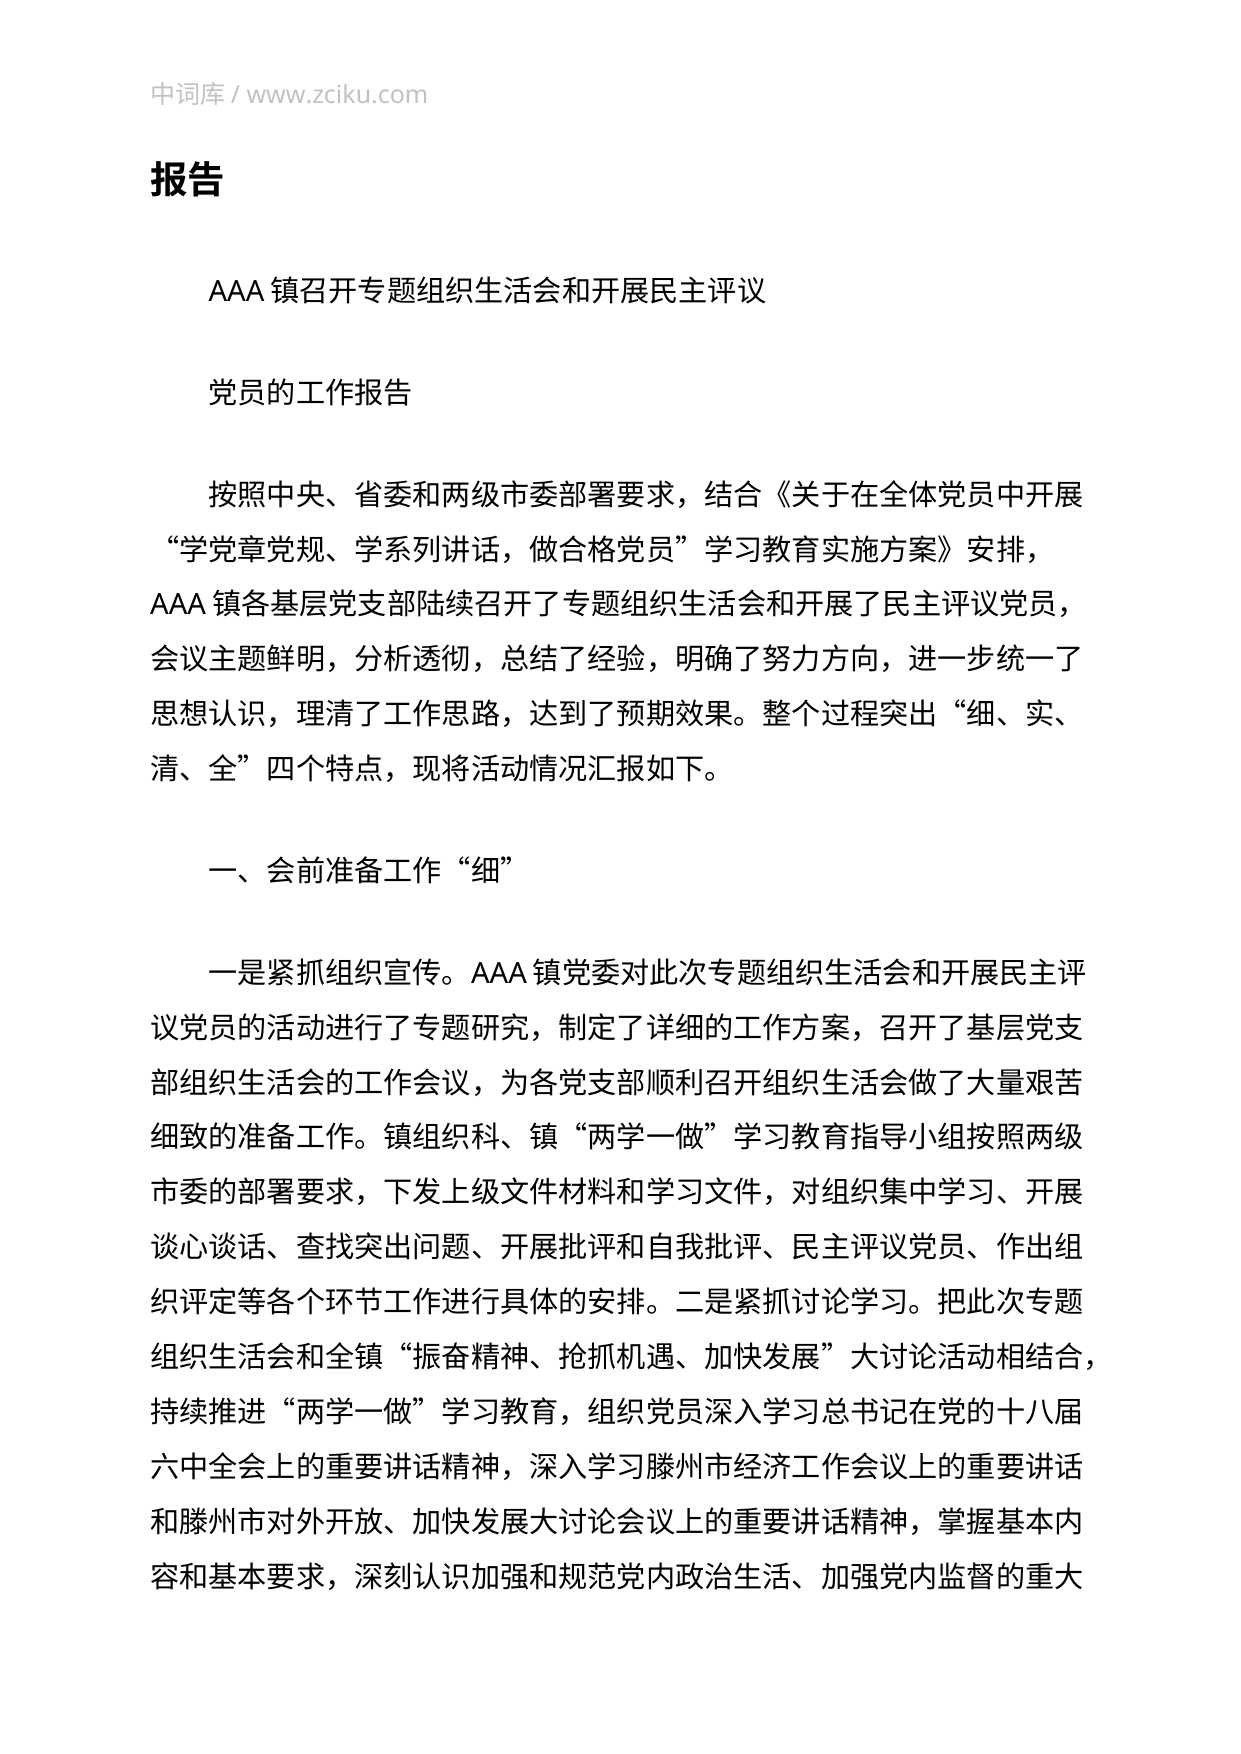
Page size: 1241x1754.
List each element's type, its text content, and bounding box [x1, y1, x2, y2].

text 党员的工作报告 [150, 369, 1090, 412]
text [150, 150, 1090, 204]
text 按照中央、省委和两级市委部署要求，结合《关于在全体党员中开展“学党章党规、学系列讲话，做合格党员”学习教育实施方案》安排，AAA镇各基层党支部陆续召开了专题组织生活会和开展了民主评议党员，会议主题鲜明，分析透彻，总结了经验，明确了努力方向，进一步统一了思想认识，理清了工作思路，达到了预期效果。整个过程突出“细、实、清、全”四个特点，现将活动情况汇报如下。 [150, 471, 1090, 788]
text AAA镇召开专题组织生活会和开展民主评议 [150, 267, 1090, 310]
text 一、会前准备工作“细” [150, 847, 1090, 890]
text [150, 949, 1090, 1596]
